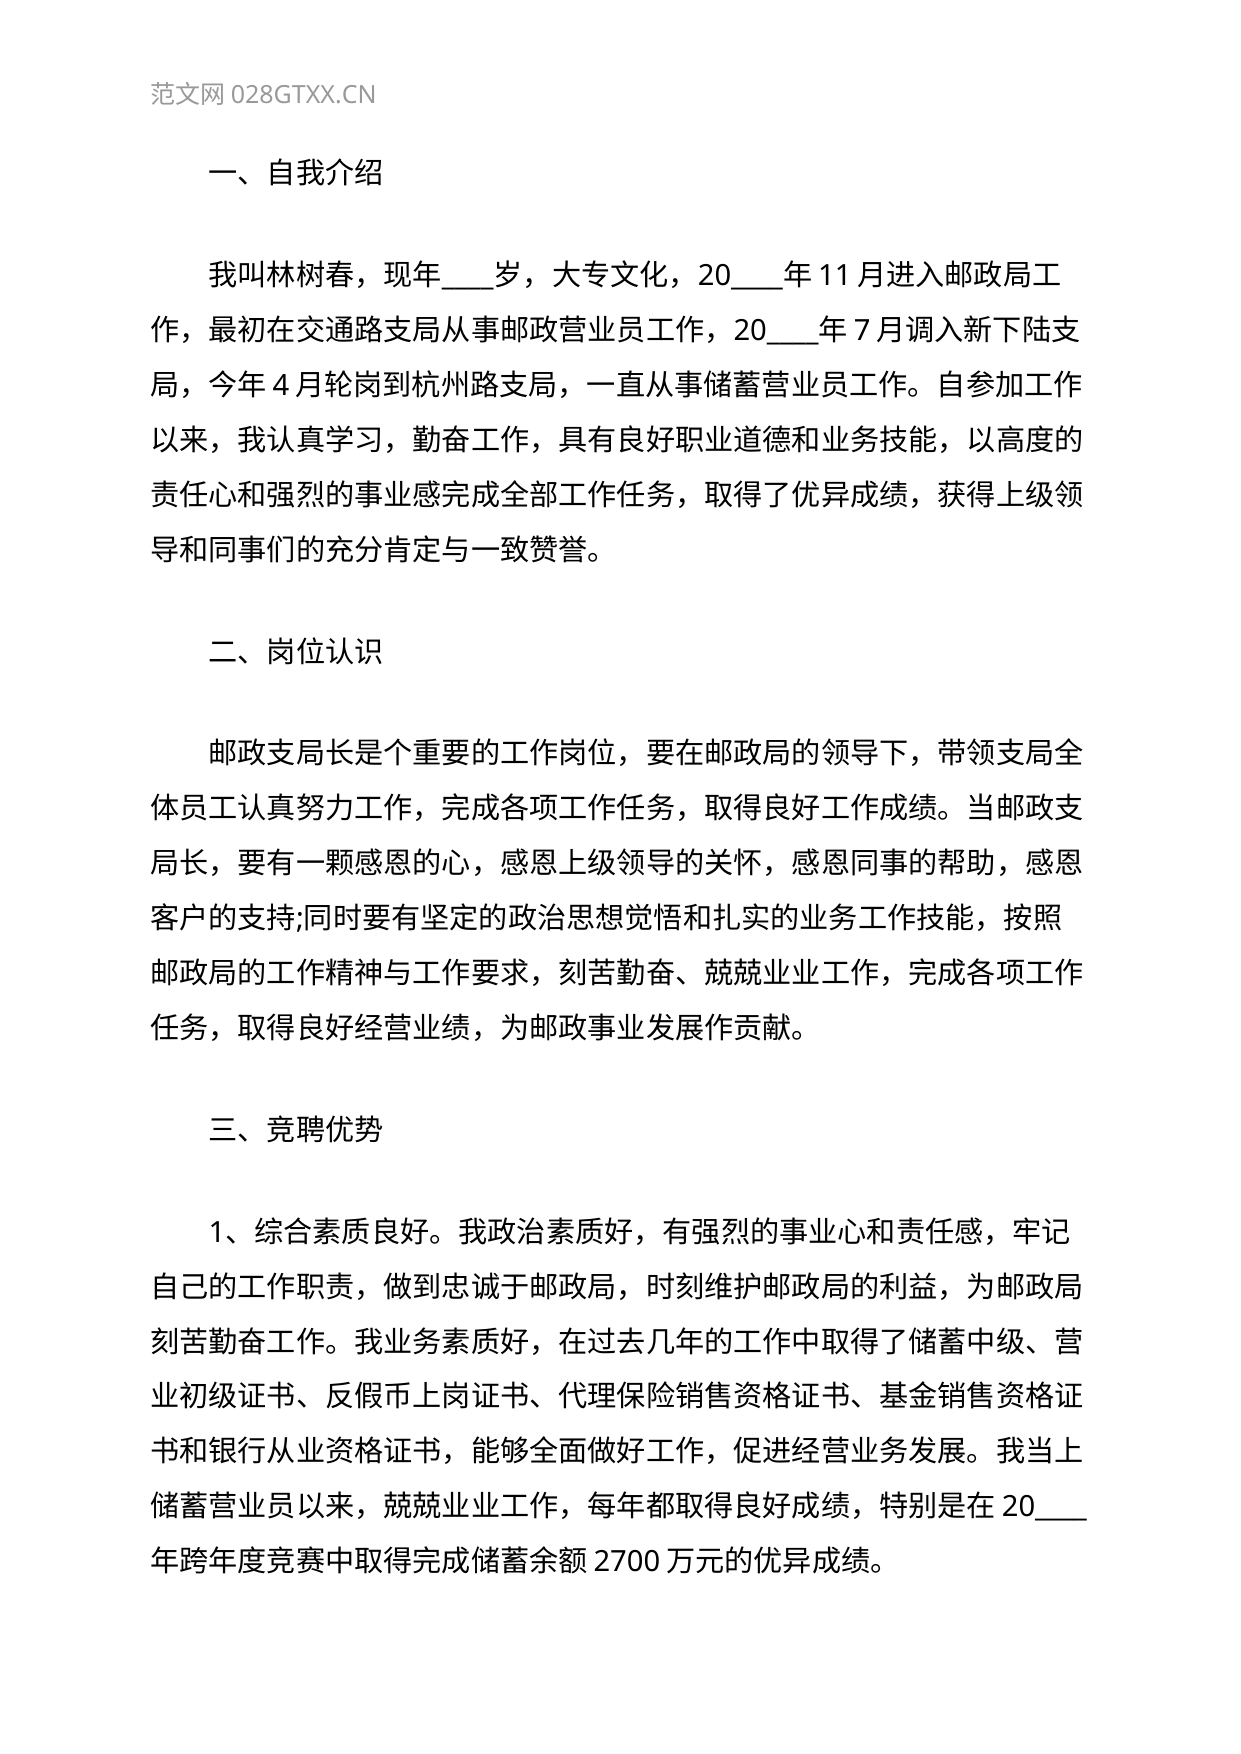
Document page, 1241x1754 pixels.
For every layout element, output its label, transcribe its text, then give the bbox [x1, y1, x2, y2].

text 三、竞聘优势 [150, 1106, 1090, 1149]
text 邮政支局长是个重要的工作岗位，要在邮政局的领导下，带领支局全体员工认真努力工作，完成各项工作任务，取得良好工作成绩。当邮政支局长，要有一颗感恩的心，感恩上级领导的关怀，感恩同事的帮助，感恩客户的支持;同时要有坚定的政治思想觉悟和扎实的业务工作技能，按照邮政局的工作精神与工作要求，刻苦勤奋、兢兢业业工作，完成各项工作任务，取得良好经营业绩，为邮政事业发展作贡献。 [150, 730, 1090, 1047]
text 一、自我介绍 [150, 150, 1090, 192]
text 我叫林树春，现年____岁，大专文化，20____年11月进入邮政局工作，最初在交通路支局从事邮政营业员工作，20____年7月调入新下陆支局，今年4月轮岗到杭州路支局，一直从事储蓄营业员工作。自参加工作以来，我认真学习，勤奋工作，具有良好职业道德和业务技能，以高度的责任心和强烈的事业感完成全部工作任务，取得了优异成绩，获得上级领导和同事们的充分肯定与一致赞誉。 [150, 252, 1090, 569]
text 1、综合素质良好。我政治素质好，有强烈的事业心和责任感，牢记自己的工作职责，做到忠诚于邮政局，时刻维护邮政局的利益，为邮政局刻苦勤奋工作。我业务素质好，在过去几年的工作中取得了储蓄中级、营业初级证书、反假币上岗证书、代理保险销售资格证书、基金销售资格证书和银行从业资格证书，能够全面做好工作，促进经营业务发展。我当上储蓄营业员以来，兢兢业业工作，每年都取得良好成绩，特别是在20____年跨年度竞赛中取得完成储蓄余额2700万元的优异成绩。 [150, 1208, 1090, 1580]
text 二、岗位认识 [150, 628, 1090, 671]
